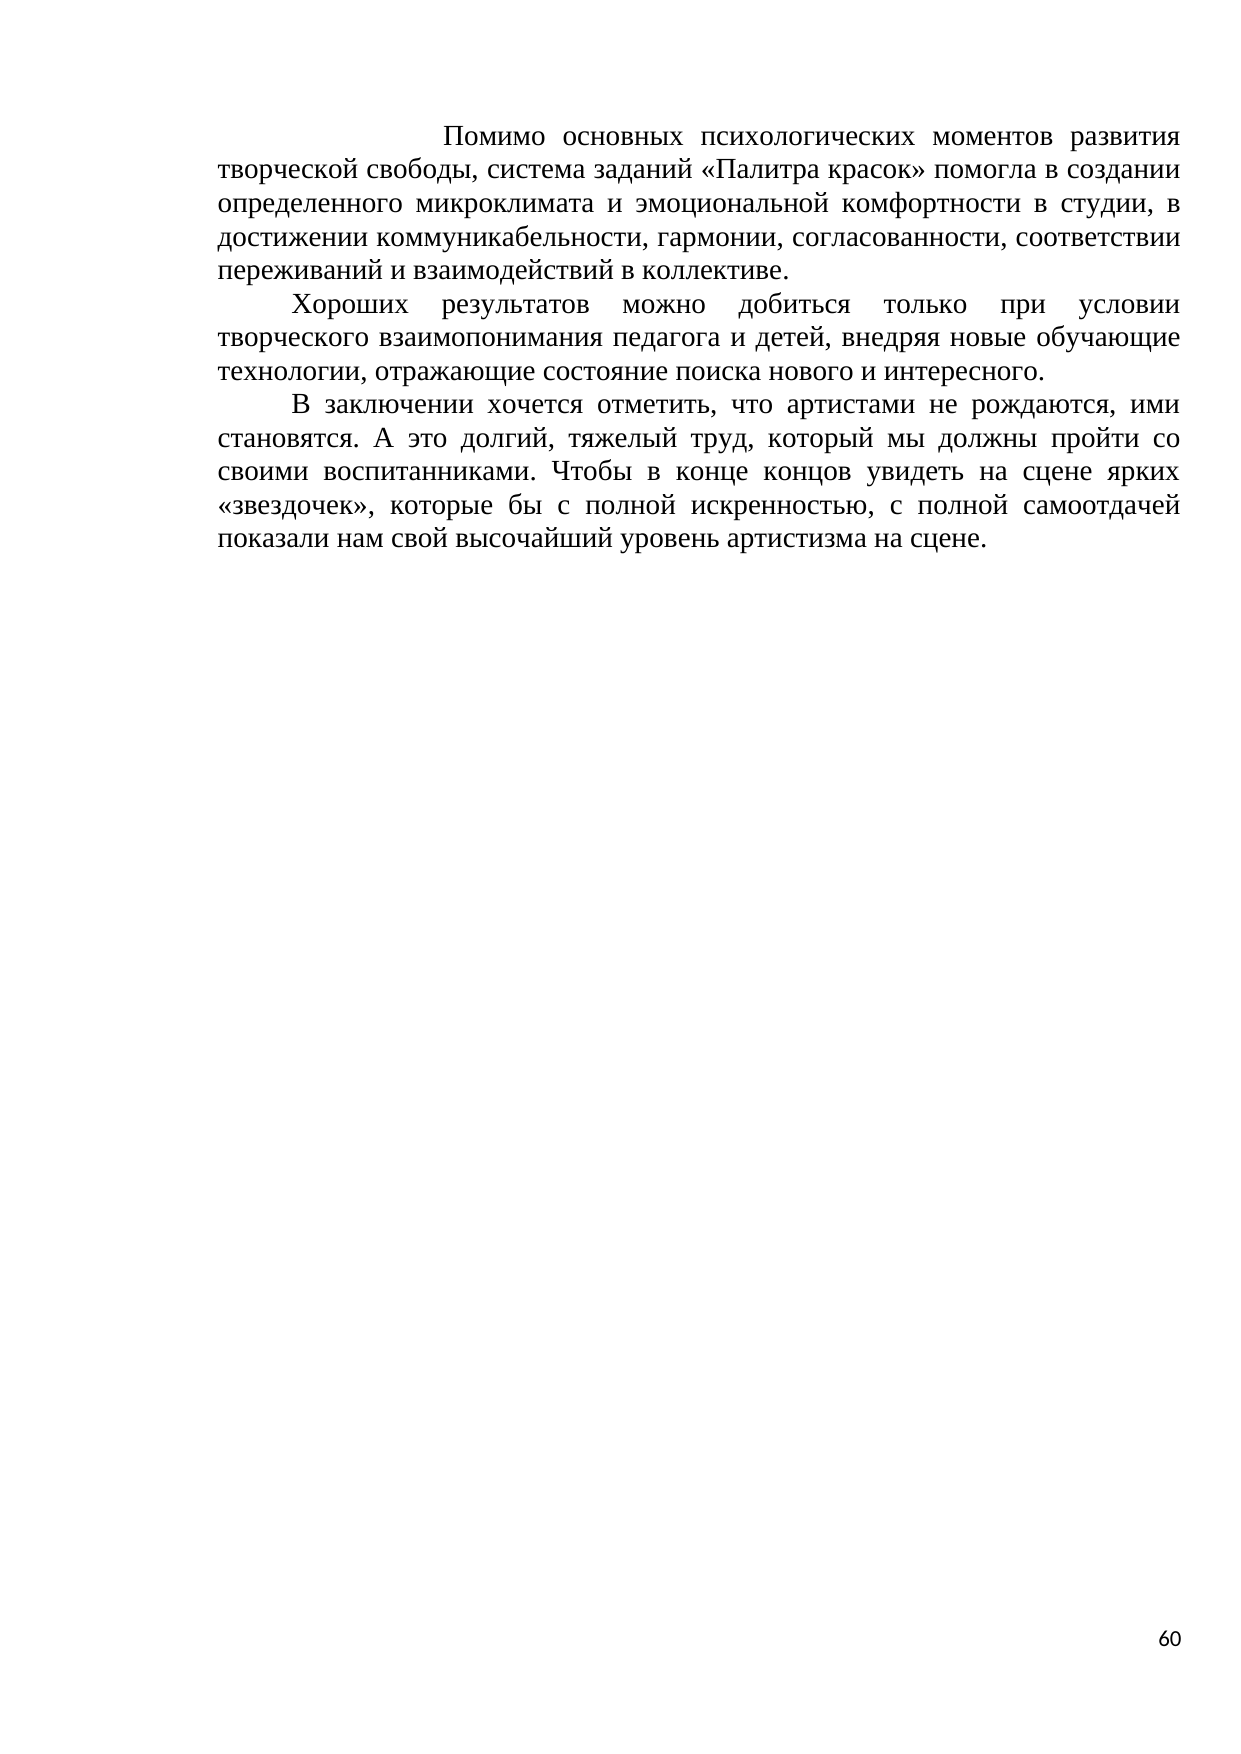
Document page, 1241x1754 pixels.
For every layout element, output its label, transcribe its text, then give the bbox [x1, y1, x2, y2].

text Помимо основных психологических моментов развития творческой свободы, система заданий «Палитра красок» помогла в создании определенного микроклимата и эмоциональной комфортности в студии, в достижении коммуникабельности, гармонии, согласованности, соответствии переживаний и взаимодействий в коллективе. [217, 118, 1181, 286]
text В заключении хочется отметить, что артистами не рождаются, ими становятся. А это долгий, тяжелый труд, который мы должны пройти со своими воспитанниками. Чтобы в конце концов увидеть на сцене ярких «звездочек», которые бы с полной искренностью, с полной самоотдачей показали нам свой высочайший уровень артистизма на сцене. [217, 386, 1181, 554]
text Хороших результатов можно добиться только при условии творческого взаимопонимания педагога и детей, внедряя новые обучающие технологии, отражающие состояние поиска нового и интересного. [217, 286, 1181, 386]
